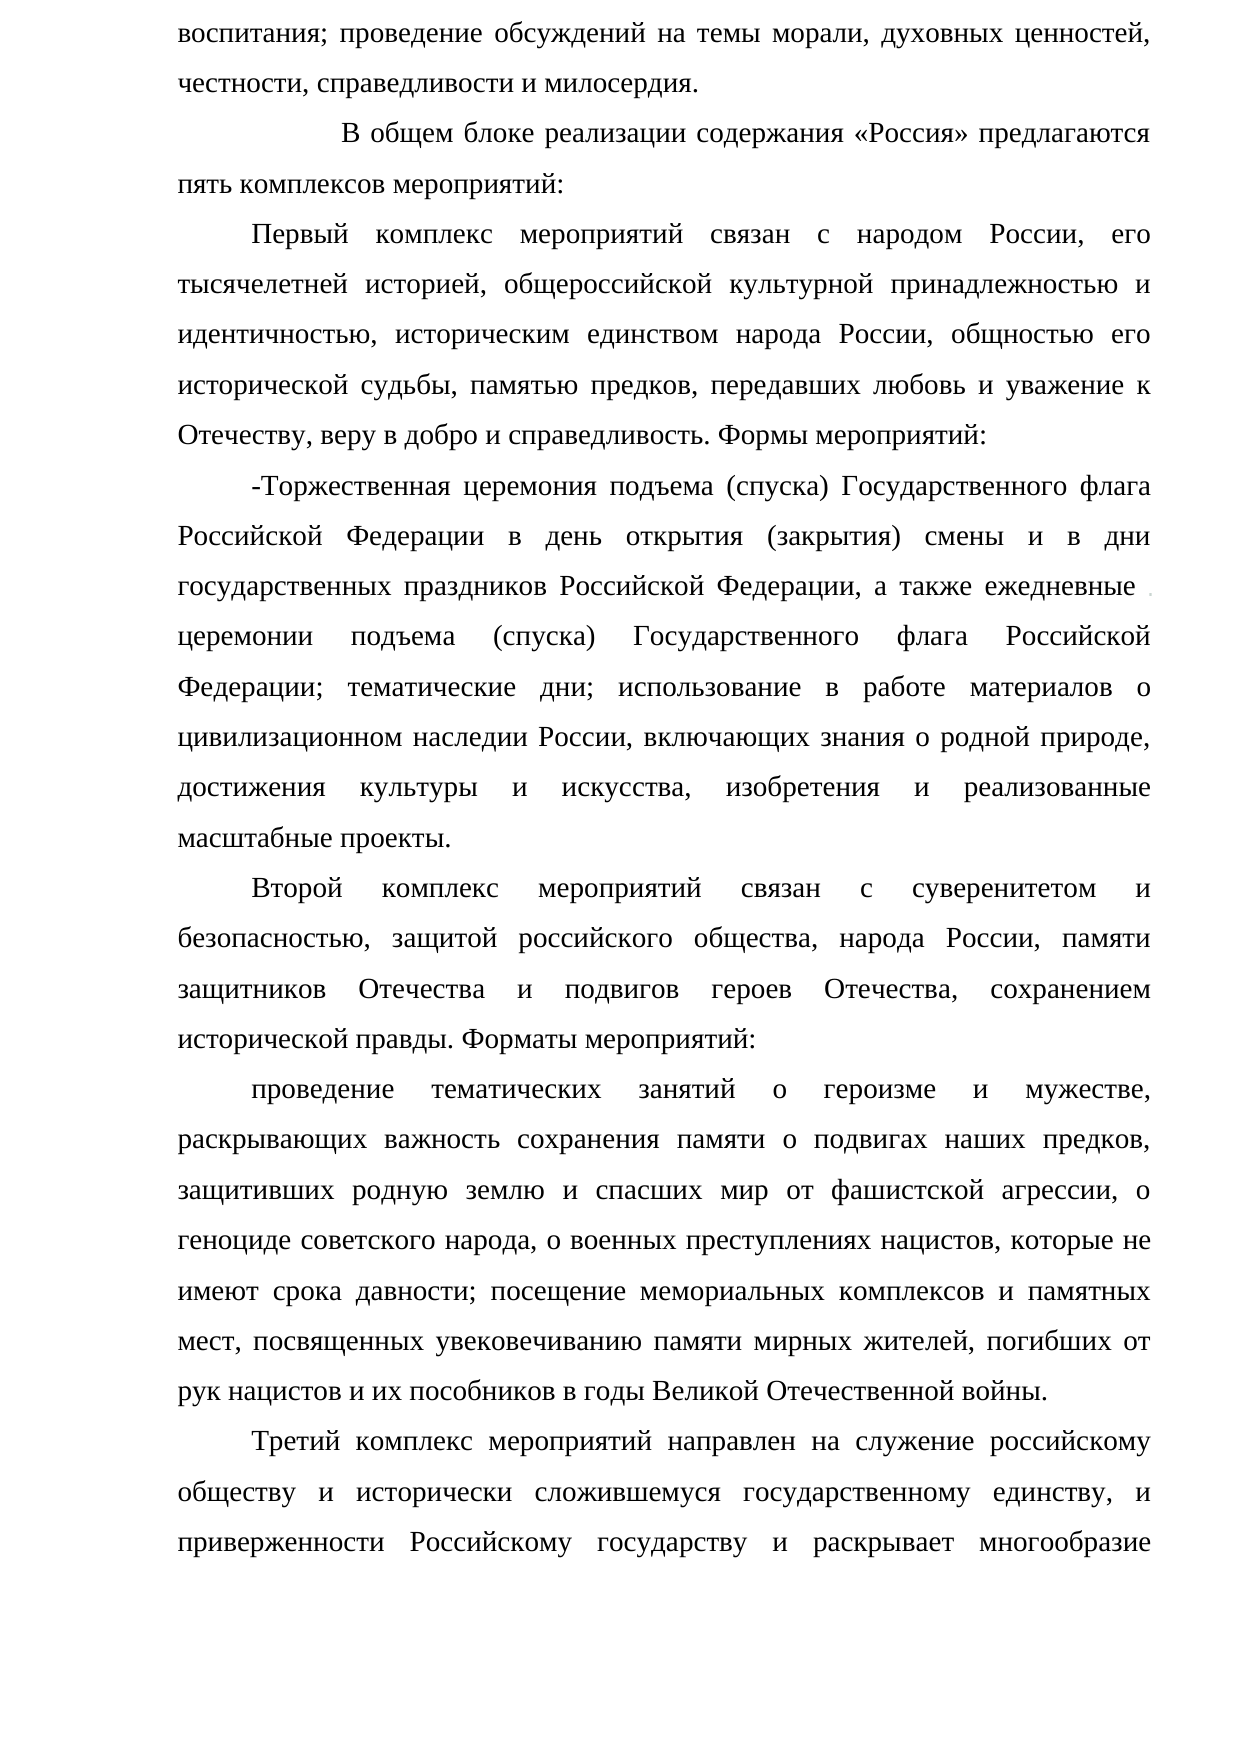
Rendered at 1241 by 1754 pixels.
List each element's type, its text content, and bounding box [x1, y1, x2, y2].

text Первый комплекс мероприятий связан с народом России, его тысячелетней историей, общероссийской культурной принадлежностью и идентичностью, историческим единством народа России, общностью его исторической судьбы, памятью предков, передавших любовь и уважение к Отечеству, веру в добро и справедливость. Формы мероприятий: [177, 216, 1152, 451]
text Второй комплекс мероприятий связан с суверенитетом и безопасностью, защитой российского общества, народа России, памяти защитников Отечества и подвигов героев Отечества, сохранением исторической правды. Форматы мероприятий: [177, 870, 1152, 1054]
text -Торжественная церемония подъема (спуска) Государственного флага Российской Федерации в день открытия (закрытия) смены и в дни государственных праздников Российской Федерации, а также ежедневные церемонии подъема (спуска) Государственного флага Российской Федерации; тематические дни; использование в работе материалов о цивилизационном наследии России, включающих знания о родной природе, достижения культуры и искусства, изобретения и реализованные масштабные проекты. [177, 468, 1152, 853]
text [177, 1423, 1152, 1558]
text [177, 15, 1152, 99]
text проведение тематических занятий о героизме и мужестве, раскрывающих важность сохранения памяти о подвигах наших предков, защитивших родную землю и спасших мир от фашистской агрессии, о геноциде советского народа, о военных преступлениях нацистов, которые не имеют срока давности; посещение мемориальных комплексов и памятных мест, посвященных увековечиванию памяти мирных жителей, погибших от рук нацистов и их пособников в годы Великой Отечественной войны. [177, 1071, 1152, 1407]
text В общем блоке реализации содержания «Россия» предлагаются пять комплексов мероприятий: [177, 115, 1152, 199]
